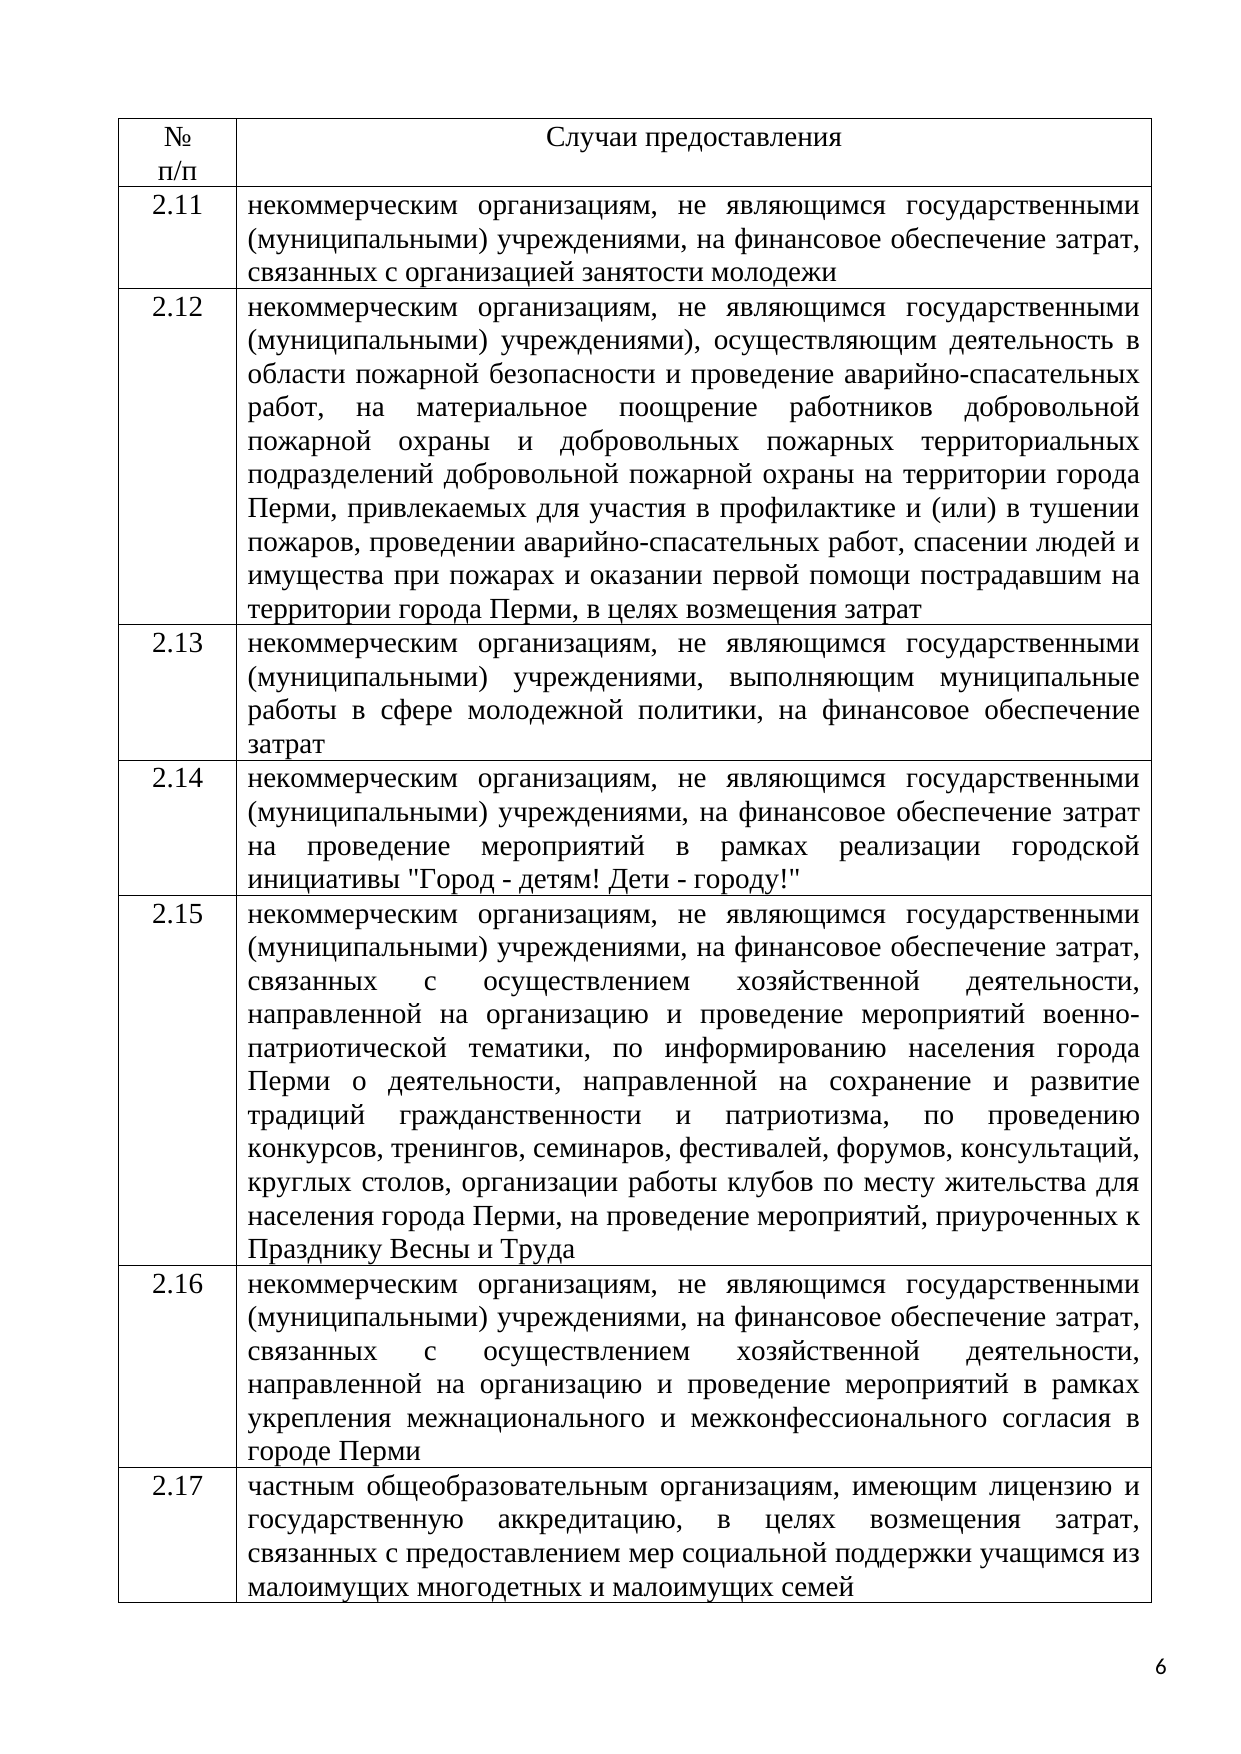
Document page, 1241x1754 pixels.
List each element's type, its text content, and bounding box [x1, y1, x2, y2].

table_header Случаи предоставления [237, 119, 1151, 186]
table_cell частным общеобразовательным организациям, имеющим лицензию и государственную аккредитацию, в целях возмещения затрат, связанных с предоставлением мер социальной поддержки учащимся из малоимущих многодетных и малоимущих семей [237, 1468, 1151, 1602]
table_cell некоммерческим организациям, не являющимся государственными (муниципальными) учреждениями, выполняющим муниципальные работы в сфере молодежной политики, на финансовое обеспечение затрат [237, 625, 1151, 759]
table_cell некоммерческим организациям, не являющимся государственными (муниципальными) учреждениями), осуществляющим деятельность в области пожарной безопасности и проведение аварийно-спасательных работ, на материальное поощрение работников добровольной пожарной охраны и добровольных пожарных территориальных подразделений добровольной пожарной охраны на территории города Перми, привлекаемых для участия в профилактике и (или) в тушении пожаров, проведении аварийно-спасательных работ, спасении людей и имущества при пожарах и оказании первой помощи пострадавшим на территории города Перми, в целях возмещения затрат [237, 289, 1151, 624]
table_cell 2.14 [119, 761, 236, 895]
table_cell 2.15 [119, 896, 236, 1265]
table_cell 2.17 [119, 1468, 236, 1602]
table_cell 2.13 [119, 625, 236, 759]
table_cell 2.11 [119, 187, 236, 288]
table_cell 2.16 [119, 1266, 236, 1467]
table_cell некоммерческим организациям, не являющимся государственными (муниципальными) учреждениями, на финансовое обеспечение затрат на проведение мероприятий в рамках реализации городской инициативы "Город - детям! Дети - городу!" [237, 761, 1151, 895]
table_cell некоммерческим организациям, не являющимся государственными (муниципальными) учреждениями, на финансовое обеспечение затрат, связанных с осуществлением хозяйственной деятельности, направленной на организацию и проведение мероприятий военно-патриотической тематики, по информированию населения города Перми о деятельности, направленной на сохранение и развитие традиций гражданственности и патриотизма, по проведению конкурсов, тренингов, семинаров, фестивалей, форумов, консультаций, круглых столов, организации работы клубов по месту жительства для населения города Перми, на проведение мероприятий, приуроченных к Празднику Весны и Труда [237, 896, 1151, 1265]
table_cell некоммерческим организациям, не являющимся государственными (муниципальными) учреждениями, на финансовое обеспечение затрат, связанных с организацией занятости молодежи [237, 187, 1151, 288]
table_cell некоммерческим организациям, не являющимся государственными (муниципальными) учреждениями, на финансовое обеспечение затрат, связанных с осуществлением хозяйственной деятельности, направленной на организацию и проведение мероприятий в рамках укрепления межнационального и межконфессионального согласия в городе Перми [237, 1266, 1151, 1467]
table_header № п/п [119, 119, 236, 186]
table_cell 2.12 [119, 289, 236, 624]
